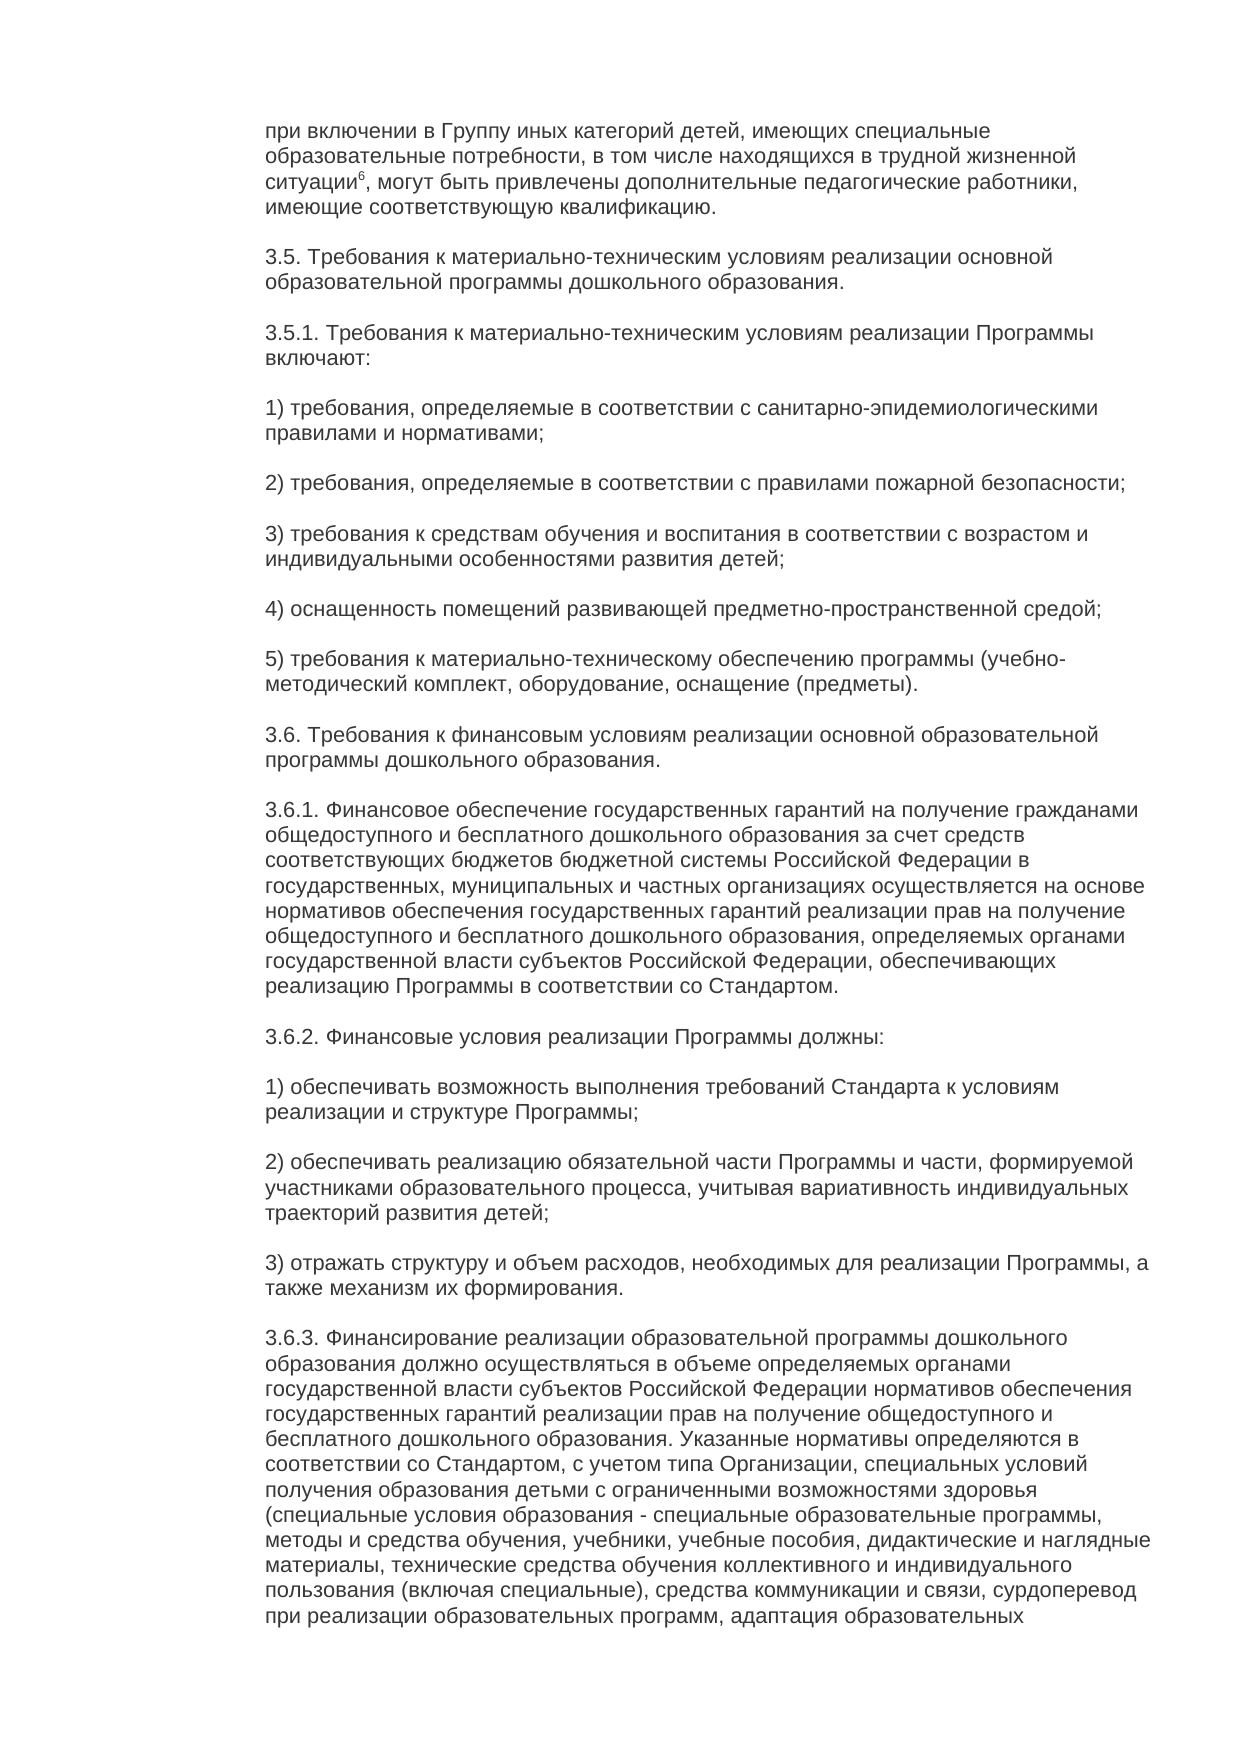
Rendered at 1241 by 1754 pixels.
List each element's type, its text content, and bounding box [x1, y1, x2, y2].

text при включении в Группу иных категорий детей, имеющих специальные образовательные потребности, в том числе находящихся в трудной жизненной ситуации6, могут быть привлечены дополнительные педагогические работники, имеющие соответствующую квалификацию. [265, 118, 1152, 219]
text 3.6. Требования к финансовым условиям реализации основной образовательной программы дошкольного образования. [265, 721, 1152, 772]
text 5) требования к материально-техническому обеспечению программы (учебно-методический комплект, оборудование, оснащение (предметы). [265, 646, 1152, 696]
text 2) обеспечивать реализацию обязательной части Программы и части, формируемой участниками образовательного процесса, учитывая вариативность индивидуальных траекторий развития детей; [265, 1149, 1152, 1225]
text 1) обеспечивать возможность выполнения требований Стандарта к условиям реализации и структуре Программы; [265, 1074, 1152, 1124]
text 3.6.1. Финансовое обеспечение государственных гарантий на получение гражданами общедоступного и бесплатного дошкольного образования за счет средств соответствующих бюджетов бюджетной системы Российской Федерации в государственных, муниципальных и частных организациях осуществляется на основе нормативов обеспечения государственных гарантий реализации прав на получение общедоступного и бесплатного дошкольного образования, определяемых органами государственной власти субъектов Российской Федерации, обеспечивающих реализацию Программы в соответствии со Стандартом. [265, 797, 1152, 998]
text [265, 1325, 1152, 1628]
text 1) требования, определяемые в соответствии с санитарно-эпидемиологическими правилами и нормативами; [265, 395, 1152, 445]
text 4) оснащенность помещений развивающей предметно-пространственной средой; [265, 596, 1152, 621]
text 3) отражать структуру и объем расходов, необходимых для реализации Программы, а также механизм их формирования. [265, 1250, 1152, 1300]
text 3.6.2. Финансовые условия реализации Программы должны: [265, 1023, 1152, 1049]
text 3.5. Требования к материально-техническим условиям реализации основной образовательной программы дошкольного образования. [265, 244, 1152, 294]
text 3.5.1. Требования к материально-техническим условиям реализации Программы включают: [265, 319, 1152, 370]
text 2) требования, определяемые в соответствии с правилами пожарной безопасности; [265, 470, 1152, 495]
text 3) требования к средствам обучения и воспитания в соответствии с возрастом и индивидуальными особенностями развития детей; [265, 520, 1152, 571]
